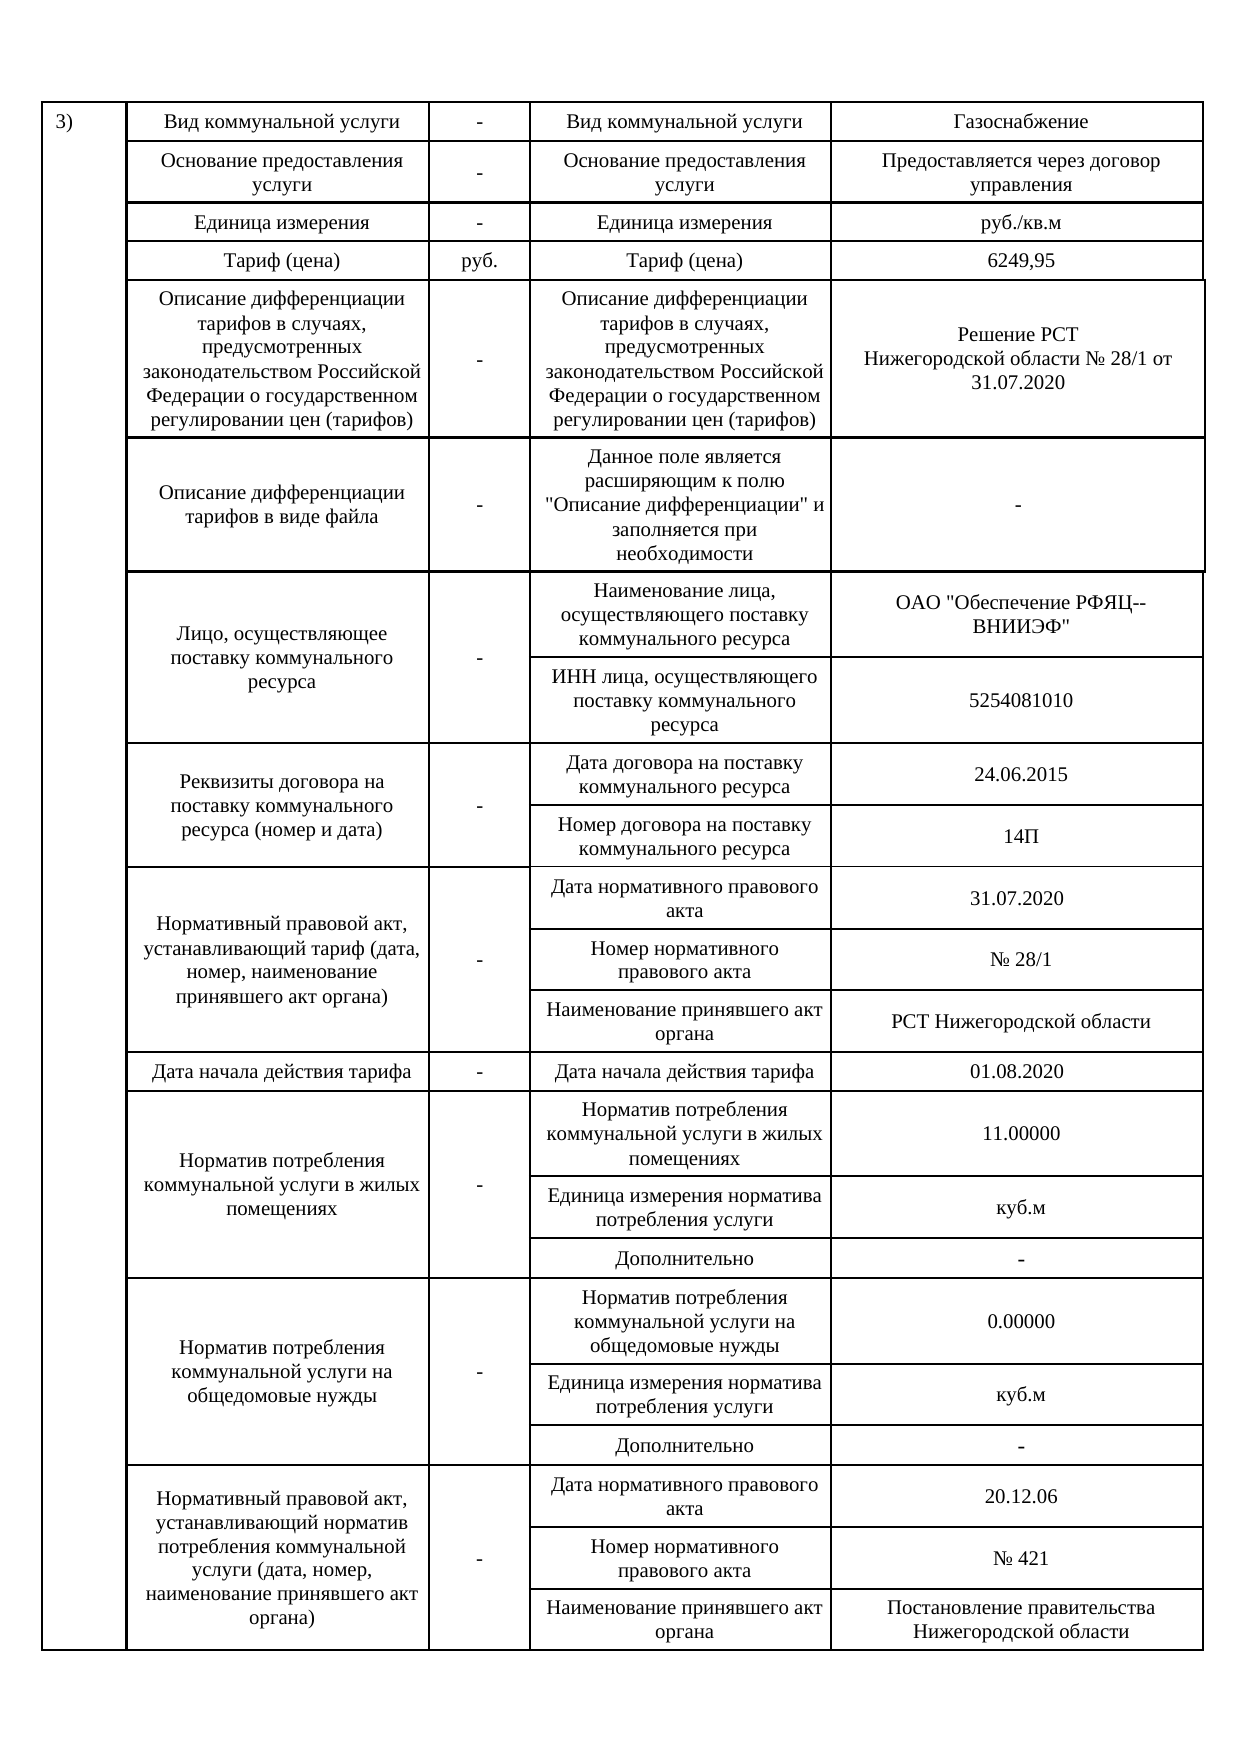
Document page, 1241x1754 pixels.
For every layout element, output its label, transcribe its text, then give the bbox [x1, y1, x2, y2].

table_cell куб.м [832, 1177, 1202, 1237]
table_cell - [430, 142, 529, 201]
table_header Газоснабжение [832, 103, 1202, 140]
table_cell - [430, 281, 529, 436]
table_cell Постановление правительства Нижегородской области [832, 1590, 1202, 1649]
table_cell - [832, 1239, 1202, 1277]
table_cell Единица измерения норматива потребления услуги [531, 1365, 830, 1424]
table_cell куб.м [832, 1365, 1202, 1424]
table_cell Дата договора на поставку коммунального ресурса [531, 744, 830, 803]
table_cell - [430, 573, 529, 742]
table_cell 5254081010 [832, 658, 1202, 742]
table_cell Основание предоставления услуги [531, 142, 830, 201]
table_cell ОАО "Обеспечение РФЯЦ-- ВНИИЭФ" [832, 573, 1202, 656]
table_cell Дата нормативного правового акта [531, 1466, 830, 1526]
table_cell Дата нормативного правового акта [531, 867, 830, 928]
table_cell Тариф (цена) [531, 242, 830, 278]
table_cell - [430, 1466, 529, 1649]
table_cell Дата начала действия тарифа [531, 1053, 830, 1089]
table_cell - [430, 439, 529, 570]
table_header Вид коммунальной услуги [531, 103, 830, 140]
table_cell Норматив потребления коммунальной услуги в жилых помещениях [531, 1092, 830, 1175]
table_cell Наименование принявшего акт органа [531, 1590, 830, 1649]
table_cell - [430, 1092, 529, 1277]
table_cell Тариф (цена) [128, 242, 428, 278]
table_cell - [430, 868, 529, 1051]
table_cell № 421 [832, 1528, 1202, 1587]
table_cell - [430, 1053, 529, 1089]
table_cell 14П [832, 806, 1202, 866]
table_cell Нормативный правовой акт, устанавливающий норматив потребления коммунальной услуги (дата, номер, наименование принявшего акт органа) [128, 1466, 428, 1649]
table_cell 31.07.2020 [832, 867, 1202, 928]
table_cell Реквизиты договора на поставку коммунального ресурса (номер и дата) [128, 744, 428, 866]
table_cell Номер договора на поставку коммунального ресурса [531, 806, 830, 866]
table_cell Наименование принявшего акт органа [531, 991, 830, 1051]
table_header - [430, 103, 529, 140]
table_cell Номер нормативного правового акта [531, 930, 830, 989]
table_cell Описание дифференциации тарифов в случаях, предусмотренных законодательством Российской Федерации о государственном регулировании цен (тарифов) [128, 281, 428, 436]
table_cell руб./кв.м [832, 204, 1202, 240]
table_cell руб. [430, 242, 529, 278]
table_cell ИНН лица, осуществляющего поставку коммунального ресурса [531, 658, 830, 742]
table_cell Предоставляется через договор управления [832, 142, 1202, 201]
table_cell Данное поле является расширяющим к полю "Описание дифференциации" и заполняется при необходимости [531, 439, 830, 570]
table_cell Лицо, осуществляющее поставку коммунального ресурса [128, 573, 428, 742]
table_cell Номер нормативного правового акта [531, 1528, 830, 1587]
table_cell - [430, 1279, 529, 1464]
table_cell Дополнительно [531, 1239, 830, 1277]
table_cell № 28/1 [832, 930, 1202, 989]
table_cell - [832, 1426, 1202, 1464]
table_cell Наименование лица, осуществляющего поставку коммунального ресурса [531, 573, 830, 656]
table_cell Единица измерения [128, 204, 428, 240]
table_header Вид коммунальной услуги [128, 103, 428, 140]
table_cell - [430, 204, 529, 240]
table_cell Норматив потребления коммунальной услуги в жилых помещениях [128, 1092, 428, 1277]
table_cell Норматив потребления коммунальной услуги на общедомовые нужды [531, 1279, 830, 1362]
table_cell 20.12.06 [832, 1466, 1202, 1526]
table_cell Единица измерения норматива потребления услуги [531, 1177, 830, 1237]
table_cell Нормативный правовой акт, устанавливающий тариф (дата, номер, наименование принявшего акт органа) [128, 868, 428, 1051]
table_cell 01.08.2020 [832, 1053, 1202, 1089]
table_cell 0.00000 [832, 1279, 1202, 1362]
table_cell Решение РСТ Нижегородской области № 28/1 от 31.07.2020 [832, 281, 1204, 436]
table_cell 6249,95 [832, 242, 1202, 278]
table_cell 24.06.2015 [832, 744, 1202, 803]
table_cell Норматив потребления коммунальной услуги на общедомовые нужды [128, 1279, 428, 1464]
table_cell Единица измерения [531, 204, 830, 240]
table_cell Дополнительно [531, 1426, 830, 1464]
table_cell Основание предоставления услуги [128, 142, 428, 201]
table_cell Описание дифференциации тарифов в виде файла [128, 439, 428, 570]
table_cell Описание дифференциации тарифов в случаях, предусмотренных законодательством Российской Федерации о государственном регулировании цен (тарифов) [531, 281, 830, 436]
table_cell - [832, 439, 1204, 570]
table_cell Дата начала действия тарифа [128, 1053, 428, 1089]
table_cell 11.00000 [832, 1092, 1202, 1175]
table_cell РСТ Нижегородской области [832, 991, 1202, 1051]
table_header 3) [43, 103, 125, 1649]
table_cell - [430, 744, 529, 866]
